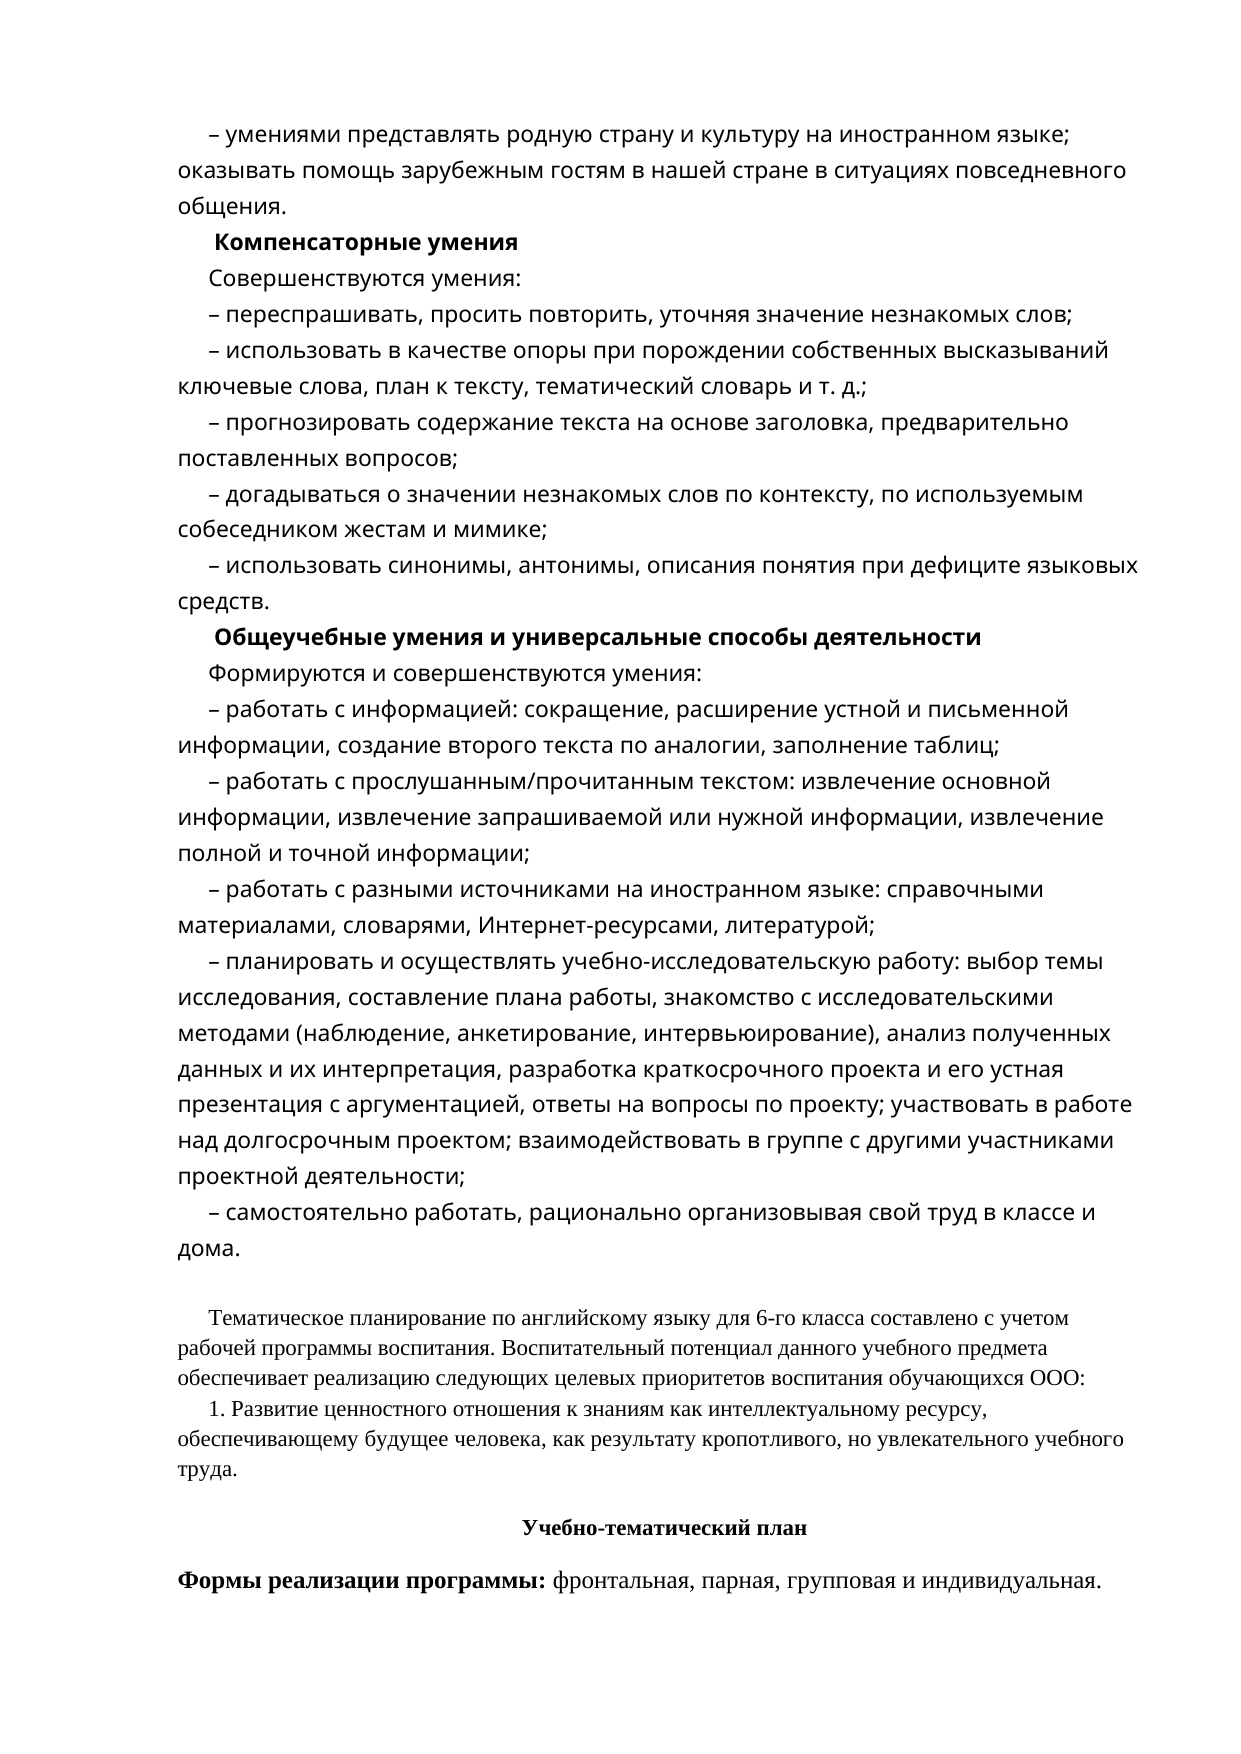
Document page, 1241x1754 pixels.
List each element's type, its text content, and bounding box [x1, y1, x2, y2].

text Компенсаторные умения [177, 226, 1152, 257]
text Общеучебные умения и универсальные способы деятельности [177, 621, 1152, 652]
text Формы реализации программы: фронтальная, парная, групповая и индивидуальная. [177, 1566, 1152, 1594]
text – переспрашивать, просить повторить, уточняя значение незнакомых слов; [177, 298, 1152, 329]
text Тематическое планирование по английскому языку для 6-го класса составлено с учетом рабочей программы воспитания. Воспитательный потенциал данного учебного предмета обеспечивает реализацию следующих целевых приоритетов воспитания обучающихся ООО: [177, 1304, 1152, 1391]
text 1. Развитие ценностного отношения к знаниям как интеллектуальному ресурсу, обеспечивающему будущее человека, как результату кропотливого, но увлекательного учебного труда. [177, 1395, 1152, 1481]
text – работать с разными источниками на иностранном языке: справочными материалами, словарями, Интернет-ресурсами, литературой; [177, 873, 1152, 940]
text Учебно-тематический план [177, 1516, 1152, 1541]
text – умениями представлять родную страну и культуру на иностранном языке; оказывать помощь зарубежным гостям в нашей стране в ситуациях повседневного общения. [177, 118, 1152, 221]
text – планировать и осуществлять учебно-исследовательскую работу: выбор темы исследования, составление плана работы, знакомство с исследовательскими методами (наблюдение, анкетирование, интервьюирование), анализ полученных данных и их интерпретация, разработка краткосрочного проекта и его устная презентация с аргументацией, ответы на вопросы по проекту; участвовать в работе над долгосрочным проектом; взаимодействовать в группе с другими участниками проектной деятельности; [177, 945, 1152, 1192]
text – работать с информацией: сокращение, расширение устной и письменной информации, создание второго текста по аналогии, заполнение таблиц; [177, 693, 1152, 760]
text – работать с прослушанным/прочитанным текстом: извлечение основной информации, извлечение запрашиваемой или нужной информации, извлечение полной и точной информации; [177, 765, 1152, 868]
text Формируются и совершенствуются умения: [177, 657, 1152, 688]
text Совершенствуются умения: [177, 262, 1152, 293]
text – прогнозировать содержание текста на основе заголовка, предварительно поставленных вопросов; [177, 406, 1152, 473]
text – догадываться о значении незнакомых слов по контексту, по используемым собеседником жестам и мимике; [177, 477, 1152, 545]
text – самостоятельно работать, рационально организовывая свой труд в классе и дома. [177, 1196, 1152, 1263]
text – использовать синонимы, антонимы, описания понятия при дефиците языковых средств. [177, 549, 1152, 617]
text – использовать в качестве опоры при порождении собственных высказываний ключевые слова, план к тексту, тематический словарь и т. д.; [177, 334, 1152, 401]
